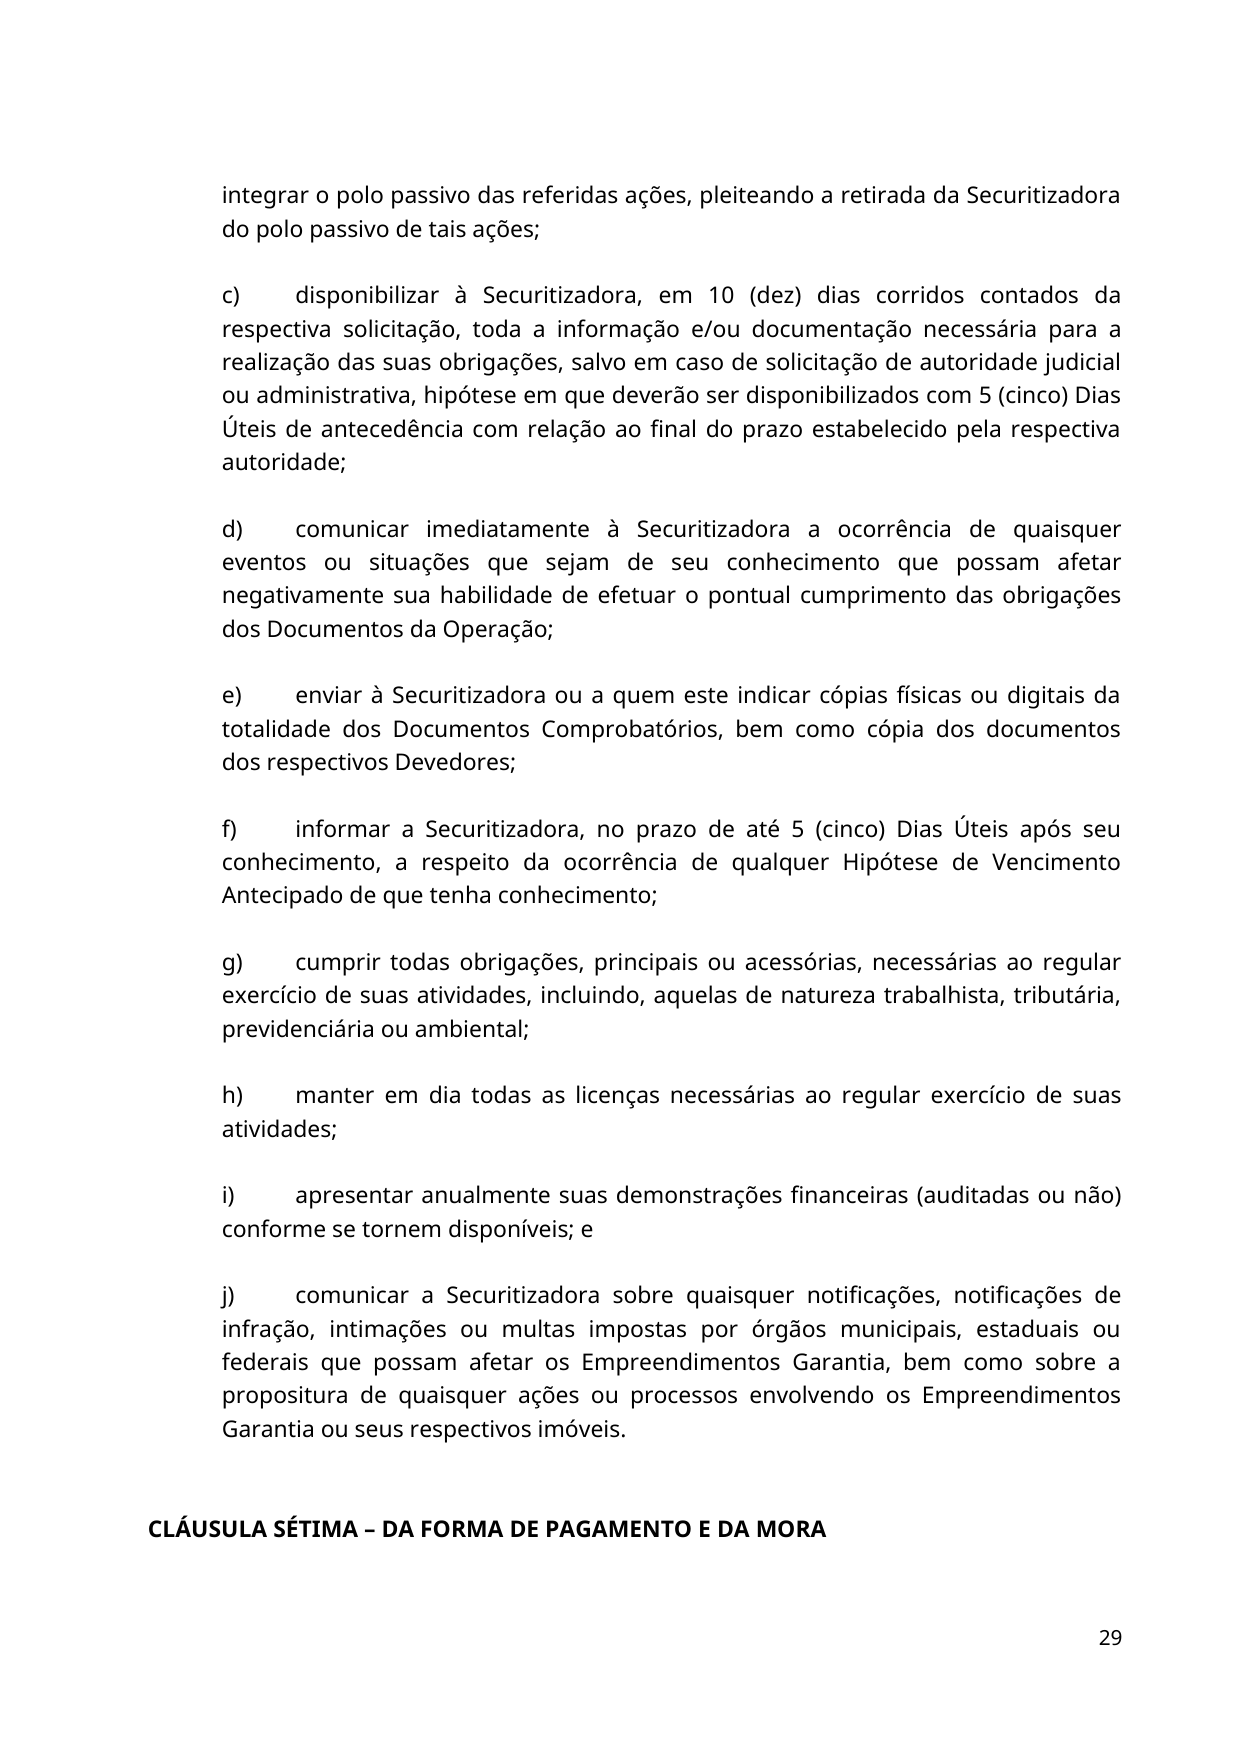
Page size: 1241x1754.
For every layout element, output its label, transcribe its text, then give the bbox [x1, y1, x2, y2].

list enviar à Securitizadora ou a quem este indicar cópias físicas ou digitais da totalidade dos Documentos Comprobatórios, bem como cópia dos documentos dos respectivos Devedores; [222, 677, 1122, 777]
list apresentar anualmente suas demonstrações financeiras (auditadas ou não) conforme se tornem disponíveis; e [222, 1177, 1122, 1244]
text CLÁUSULA SÉTIMA – DA FORMA DE PAGAMENTO E DA MORA [148, 1511, 1122, 1544]
list manter em dia todas as licenças necessárias ao regular exercício de suas atividades; [222, 1077, 1122, 1144]
list comunicar a Securitizadora sobre quaisquer notificações, notificações de infração, intimações ou multas impostas por órgãos municipais, estaduais ou federais que possam afetar os Empreendimentos Garantia, bem como sobre a propositura de quaisquer ações ou processos envolvendo os Empreendimentos Garantia ou seus respectivos imóveis. [222, 1277, 1122, 1444]
list disponibilizar à Securitizadora, em 10 (dez) dias corridos contados da respectiva solicitação, toda a informação e/ou documentação necessária para a realização das suas obrigações, salvo em caso de solicitação de autoridade judicial ou administrativa, hipótese em que deverão ser disponibilizados com 5 (cinco) Dias Úteis de antecedência com relação ao final do prazo estabelecido pela respectiva autoridade; [222, 277, 1122, 477]
list informar a Securitizadora, no prazo de até 5 (cinco) Dias Úteis após seu conhecimento, a respeito da ocorrência de qualquer Hipótese de Vencimento Antecipado de que tenha conhecimento; [222, 811, 1122, 911]
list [222, 177, 1122, 244]
list cumprir todas obrigações, principais ou acessórias, necessárias ao regular exercício de suas atividades, incluindo, aquelas de natureza trabalhista, tributária, previdenciária ou ambiental; [222, 944, 1122, 1044]
list comunicar imediatamente à Securitizadora a ocorrência de quaisquer eventos ou situações que sejam de seu conhecimento que possam afetar negativamente sua habilidade de efetuar o pontual cumprimento das obrigações dos Documentos da Operação; [222, 511, 1122, 644]
